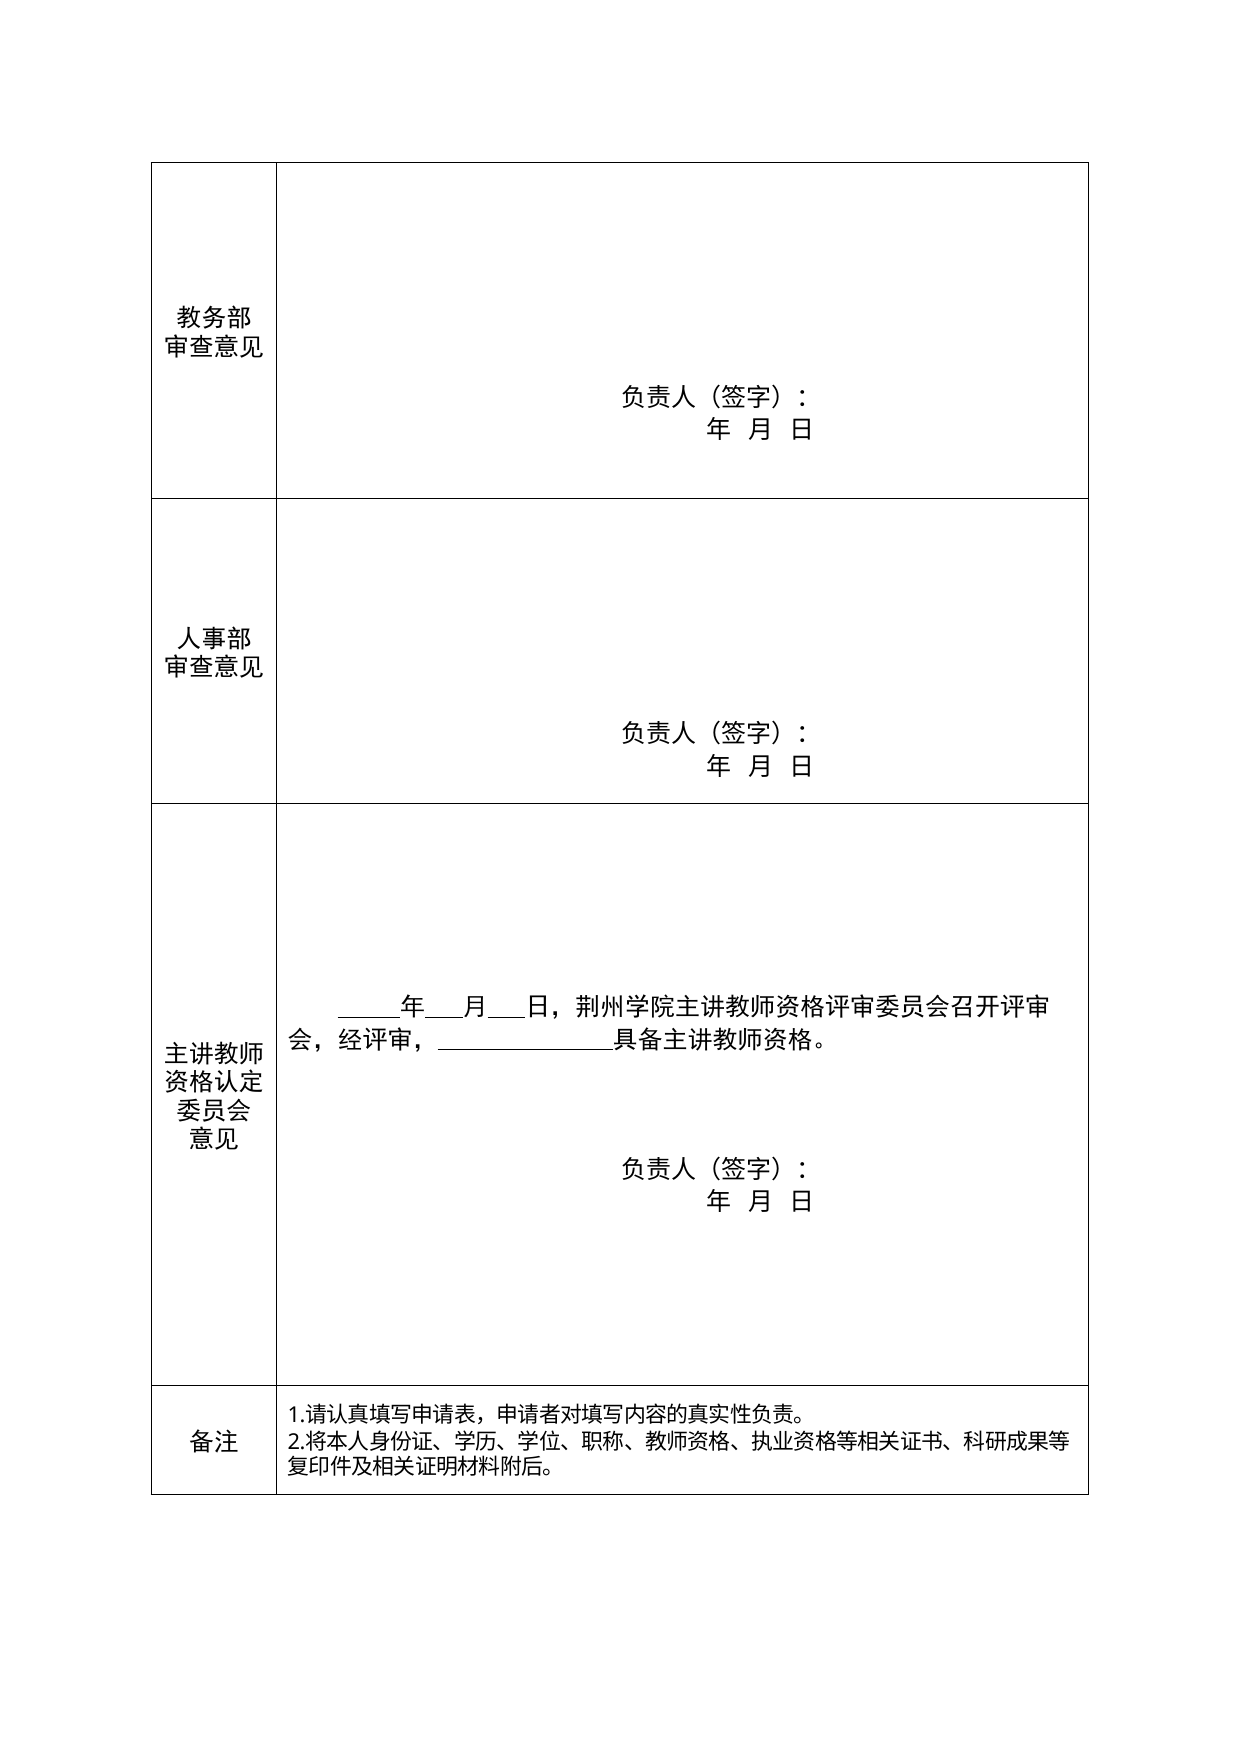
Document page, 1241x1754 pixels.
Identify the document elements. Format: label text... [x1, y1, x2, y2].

table_cell 1.请认真填写申请表，申请者对填写内容的真实性负责。 2.将本人身份证、学历、学位、职称、教师资格、执业资格等相关证书、科研成果等复印件及相关证明材料附后。 [277, 1386, 1088, 1494]
table_cell 年 月 日，荆州学院主讲教师资格评审委员会召开评审会，经评审， 具备主讲教师资格。 负责人（签字）： 年 月 日 [277, 804, 1088, 1385]
table_cell 主讲教师资格认定委员会 意见 [152, 804, 276, 1385]
table_cell 教务部 审查意见 [152, 163, 276, 497]
table_cell 备注 [152, 1386, 276, 1494]
table_cell 负责人（签字）： 年 月 日 [277, 163, 1088, 497]
table_cell 人事部 审查意见 [152, 499, 276, 803]
table_cell 负责人（签字）： 年 月 日 [277, 499, 1088, 803]
